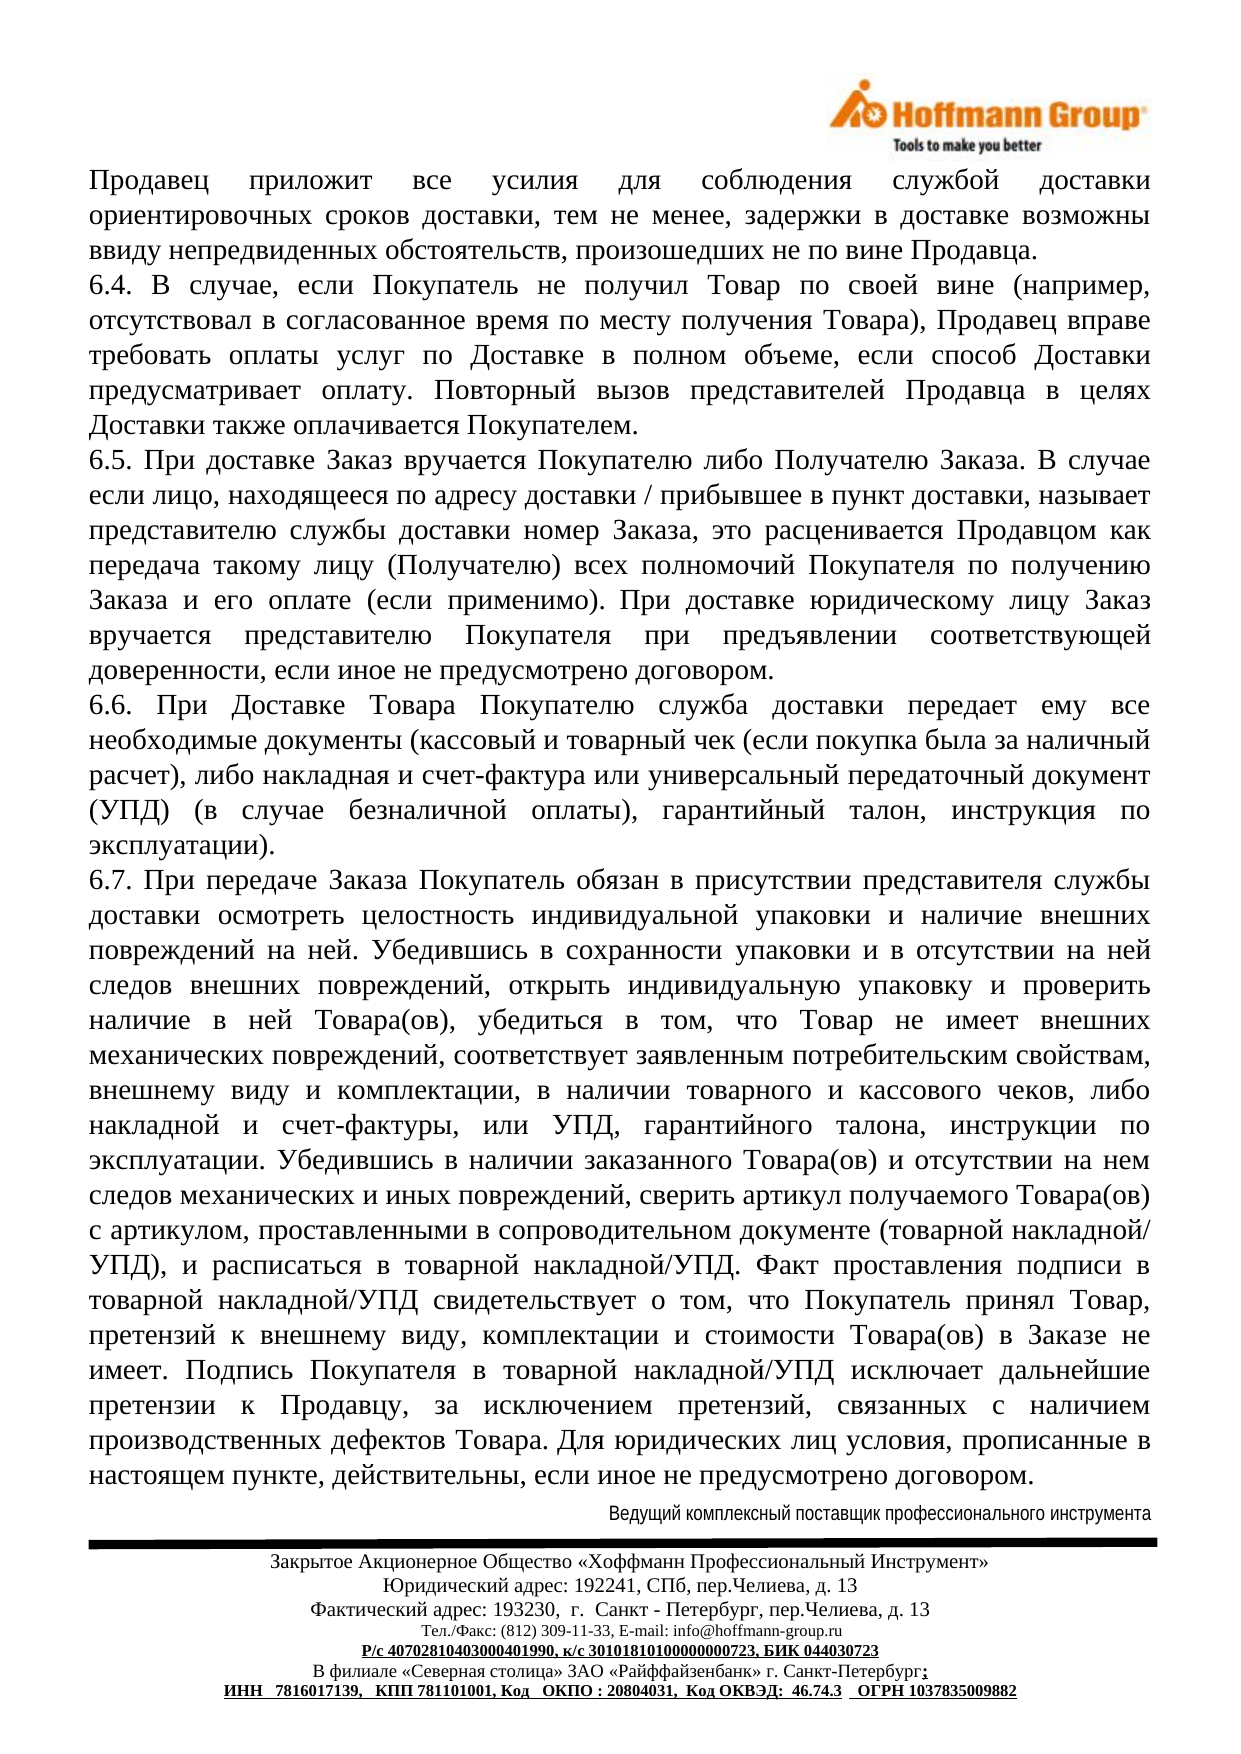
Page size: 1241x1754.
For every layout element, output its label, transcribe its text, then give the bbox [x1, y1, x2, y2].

text 6.4. В случае, если Покупатель не получил Товар по своей вине (например, отсутствовал в согласованное время по месту получения Товара), Продавец вправе требовать оплаты услуг по Доставке в полном объеме, если способ Доставки предусматривает оплату. Повторный вызов представителей Продавца в целях Доставки также оплачивается Покупателем. [89, 265, 1152, 440]
text 6.7. При передаче Заказа Покупатель обязан в присутствии представителя службы доставки осмотреть целостность индивидуальной упаковки и наличие внешних повреждений на ней. Убедившись в сохранности упаковки и в отсутствии на ней следов внешних повреждений, открыть индивидуальную упаковку и проверить наличие в ней Товара(ов), убедиться в том, что Товар не имеет внешних механических повреждений, соответствует заявленным потребительским свойствам, внешнему виду и комплектации, в наличии товарного и кассового чеков, либо накладной и счет-фактуры, или УПД, гарантийного талона, инструкции по эксплуатации. Убедившись в наличии заказанного Товара(ов) и отсутствии на нем следов механических и иных повреждений, сверить артикул получаемого Товара(ов) с артикулом, проставленными в сопроводительном документе (товарной накладной/ УПД), и расписаться в товарной накладной/УПД. Факт проставления подписи в товарной накладной/УПД свидетельствует о том, что Покупатель принял Товар, претензий к внешнему виду, комплектации и стоимости Товара(ов) в Заказе не имеет. Подпись Покупателя в товарной накладной/УПД исключает дальнейшие претензии к Продавцу, за исключением претензий, связанных с наличием производственных дефектов Товара. Для юридических лиц условия, прописанные в настоящем пункте, действительны, если иное не предусмотрено договором. [89, 860, 1152, 1490]
picture [826, 73, 1152, 161]
text 6.5. При доставке Заказ вручается Покупателю либо Получателю Заказа. В случае если лицо, находящееся по адресу доставки / прибывшее в пункт доставки, называет представителю службы доставки номер Заказа, это расценивается Продавцом как передача такому лицу (Получателю) всех полномочий Покупателя по получению Заказа и его оплате (если применимо). При доставке юридическому лицу Заказ вручается представителю Покупателя при предъявлении соответствующей доверенности, если иное не предусмотрено договором. [89, 440, 1152, 685]
text 6.6. При Доставке Товара Покупателю служба доставки передает ему все необходимые документы (кассовый и товарный чек (если покупка была за наличный расчет), либо накладная и счет-фактура или универсальный передаточный документ (УПД) (в случае безналичной оплаты), гарантийный талон, инструкция по эксплуатации). [89, 685, 1152, 860]
text Продавец приложит все усилия для соблюдения службой доставки ориентировочных сроков доставки, тем не менее, задержки в доставке возможны ввиду непредвиденных обстоятельств, произошедших не по вине Продавца. [89, 160, 1152, 265]
